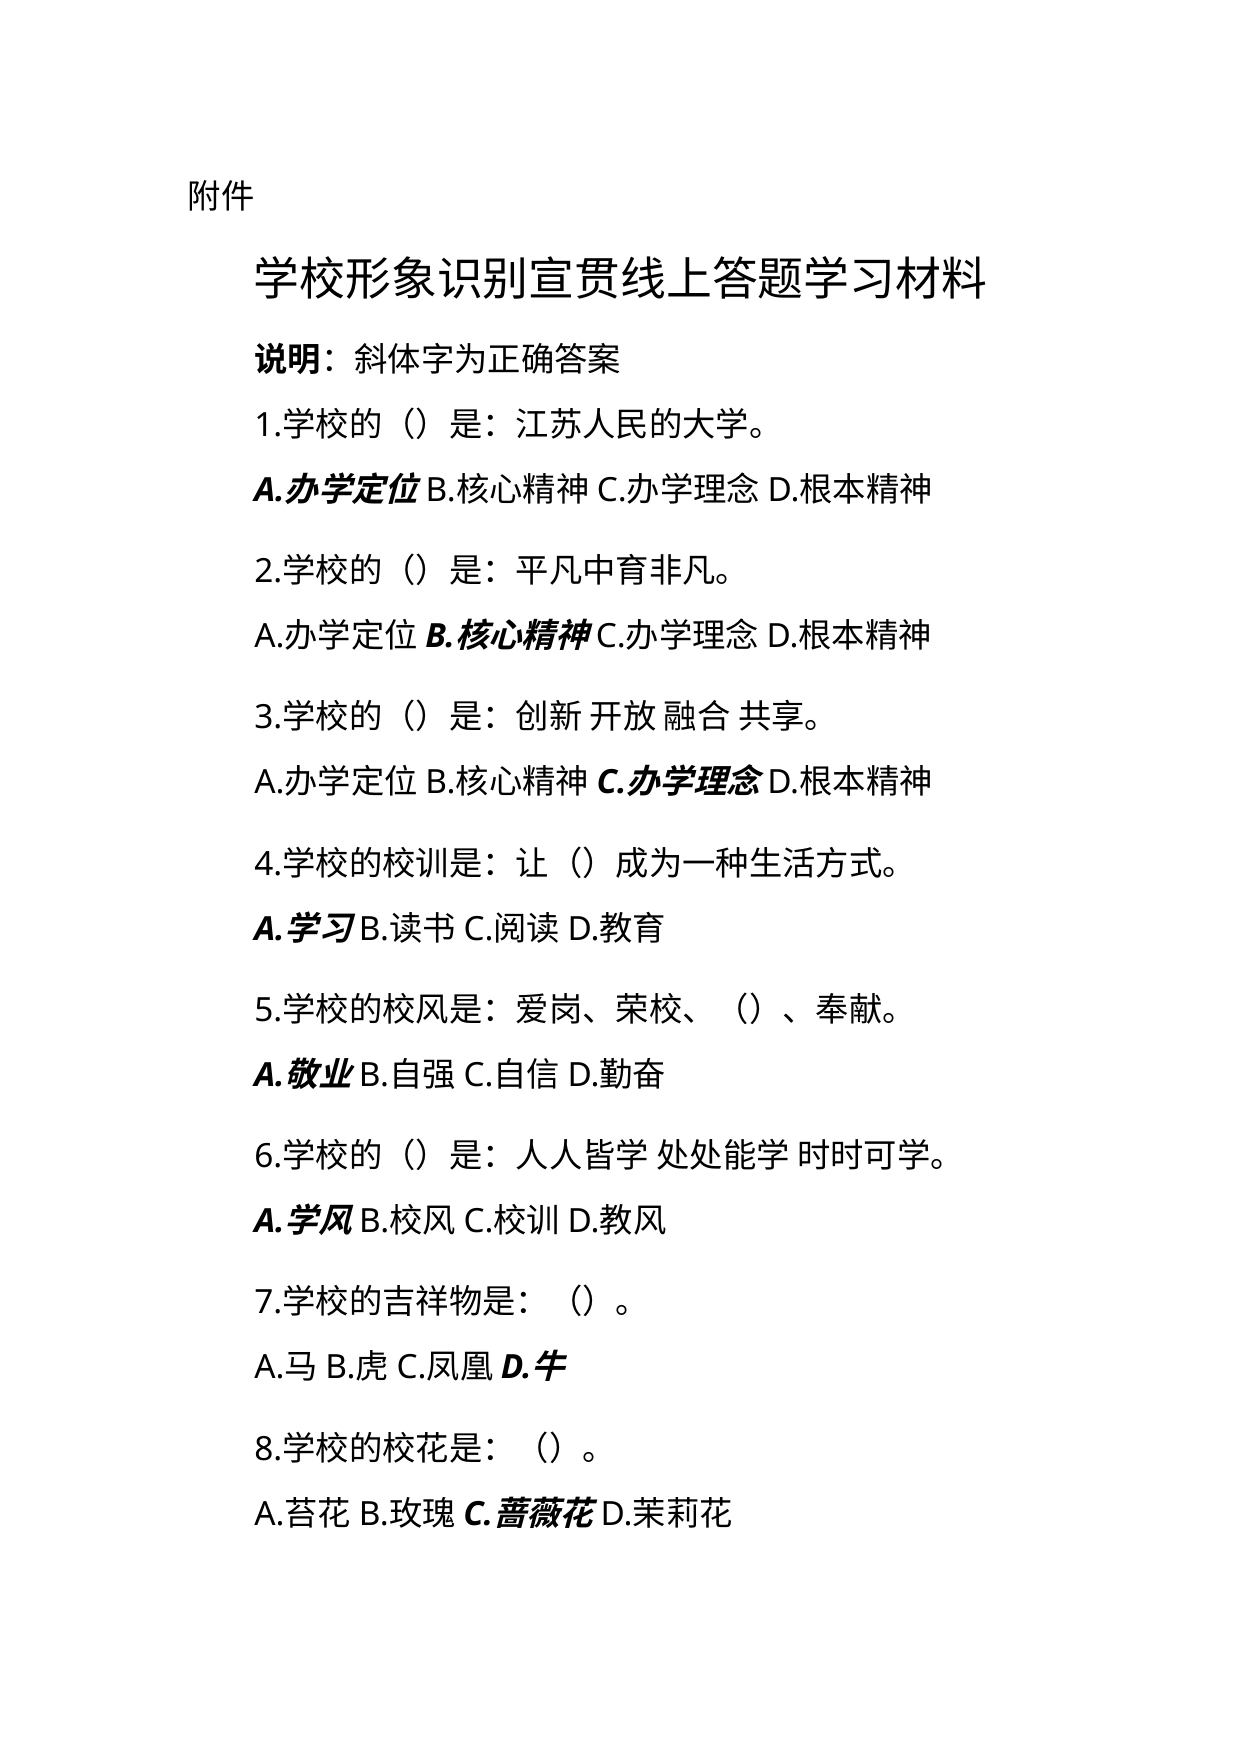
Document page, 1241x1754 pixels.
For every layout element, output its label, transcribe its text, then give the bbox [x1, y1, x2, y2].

text 附件 [187, 162, 1053, 227]
text 3.学校的（）是：创新 开放 融合 共享。 [187, 682, 1053, 747]
text 5.学校的校风是：爱岗、荣校、（）、奉献。 [187, 974, 1053, 1039]
text A.办学定位 B.核心精神 C.办学理念 D.根本精神 [187, 601, 1053, 666]
text A.敬业 B.自强 C.自信 D.勤奋 [187, 1039, 1053, 1104]
text 1.学校的（）是：江苏人民的大学。 [187, 389, 1053, 454]
text A.学习 B.读书 C.阅读 D.教育 [187, 893, 1053, 958]
text A.苔花 B.玫瑰 C.蔷薇花 D.茉莉花 [187, 1478, 1053, 1543]
text 学校形象识别宣贯线上答题学习材料 [187, 227, 1053, 324]
text A.马 B.虎 C.凤凰 D.牛 [187, 1332, 1053, 1397]
text 说明：斜体字为正确答案 [187, 324, 1053, 389]
text A.办学定位 B.核心精神 C.办学理念 D.根本精神 [187, 454, 1053, 519]
text 6.学校的（）是：人人皆学 处处能学 时时可学。 [187, 1121, 1053, 1186]
text 4.学校的校训是：让（）成为一种生活方式。 [187, 828, 1053, 893]
text 8.学校的校花是：（）。 [187, 1413, 1053, 1478]
text 2.学校的（）是：平凡中育非凡。 [187, 536, 1053, 601]
text 7.学校的吉祥物是：（）。 [187, 1267, 1053, 1332]
text A.学风 B.校风 C.校训 D.教风 [187, 1186, 1053, 1251]
text A.办学定位 B.核心精神 C.办学理念 D.根本精神 [187, 747, 1053, 812]
